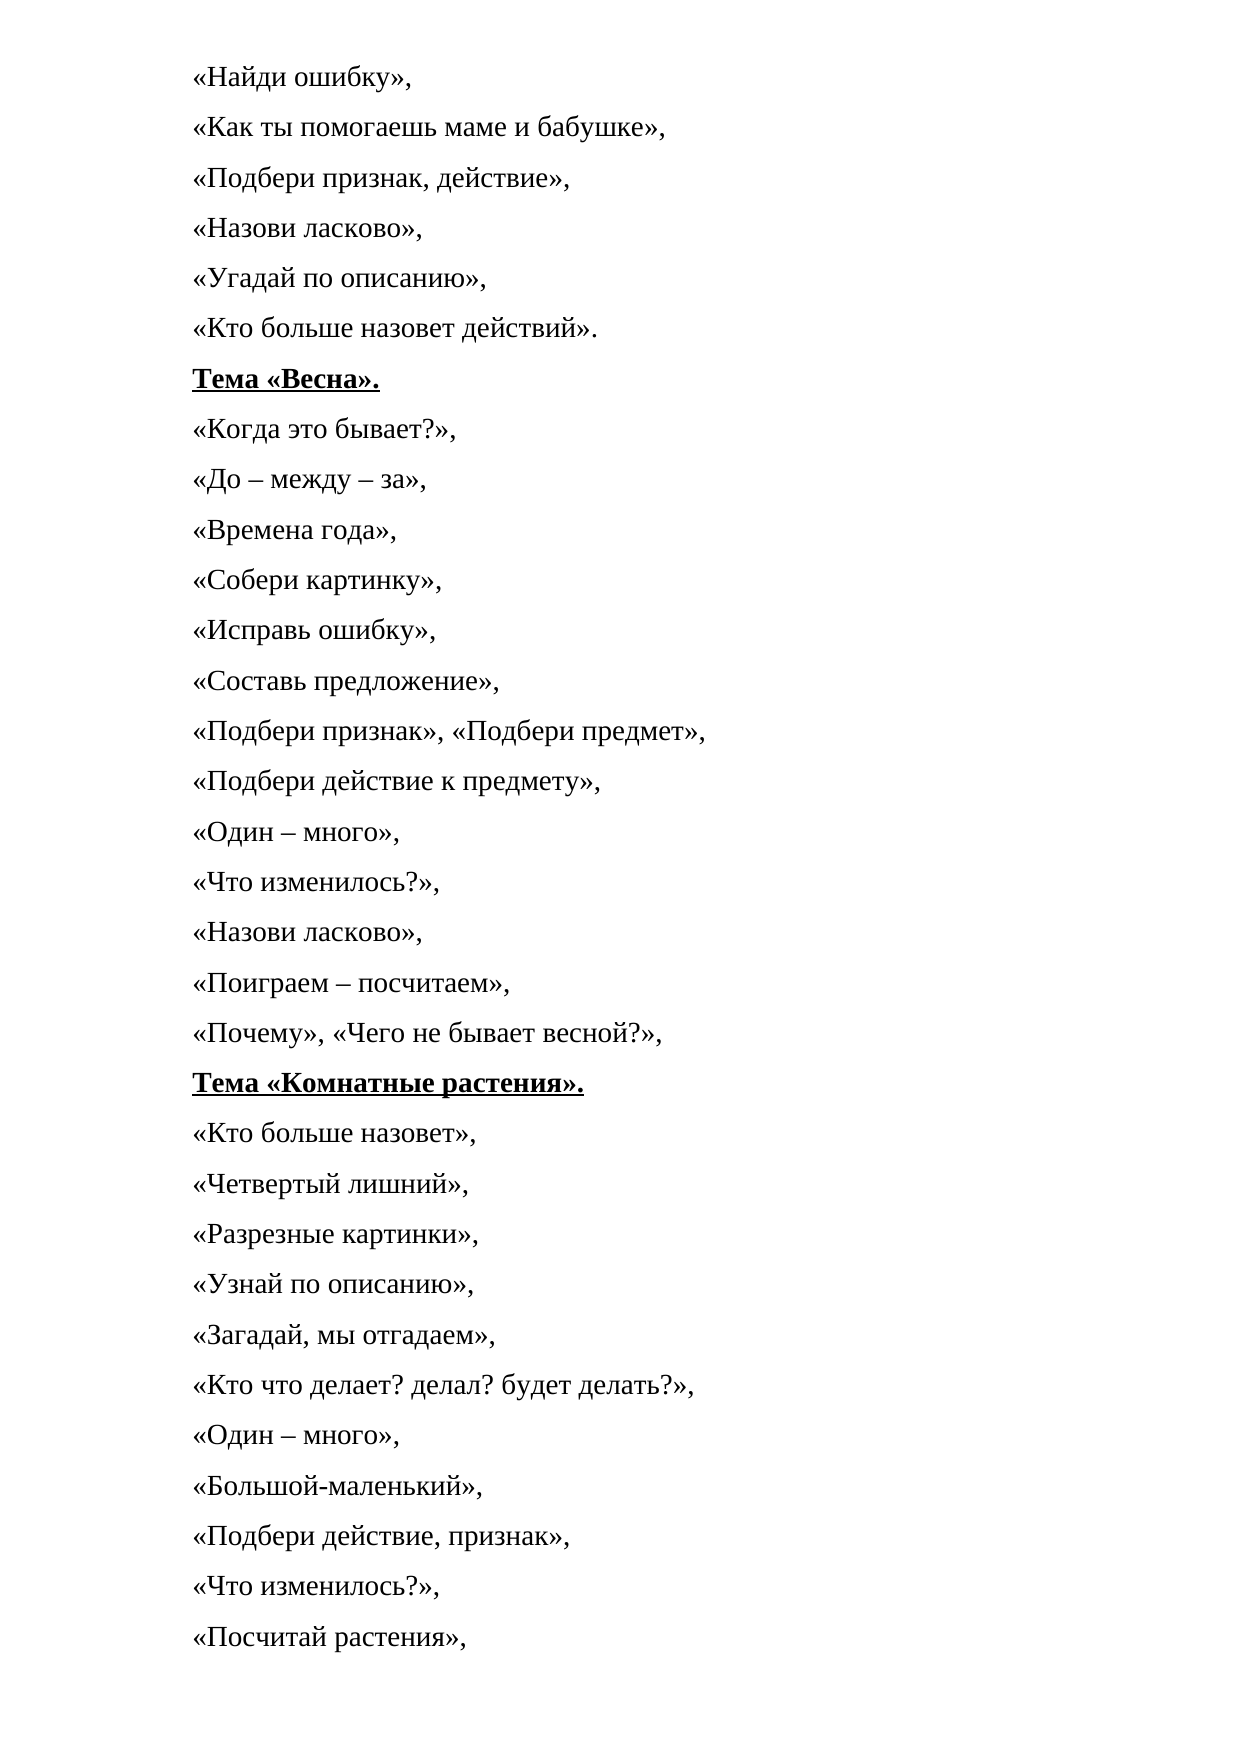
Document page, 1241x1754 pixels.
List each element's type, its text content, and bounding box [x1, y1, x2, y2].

text «До – между – за», [118, 462, 1181, 495]
text «Подбери признак», «Подбери предмет», [118, 713, 1181, 747]
text «Подбери действие, признак», [118, 1518, 1181, 1552]
text «Исправь ошибку», [118, 612, 1181, 646]
text «Разрезные картинки», [118, 1216, 1181, 1250]
text «Назови ласково», [118, 210, 1181, 243]
text «Четвертый лишний», [118, 1166, 1181, 1199]
text «Кто больше назовет действий». [118, 311, 1181, 344]
text «Составь предложение», [118, 663, 1181, 696]
text «Что изменилось?», [118, 864, 1181, 898]
text Тема «Комнатные растения». [118, 1065, 1181, 1099]
text «Посчитай растения», [118, 1619, 1181, 1652]
text «Кто больше назовет», [118, 1116, 1181, 1149]
text «Подбери действие к предмету», [118, 763, 1181, 797]
text «Поиграем – посчитаем», [118, 965, 1181, 998]
text «Большой-маленький», [118, 1468, 1181, 1501]
text «Собери картинку», [118, 562, 1181, 596]
text «Когда это бывает?», [118, 411, 1181, 445]
text «Почему», «Чего не бывает весной?», [118, 1015, 1181, 1048]
text «Подбери признак, действие», [118, 160, 1181, 193]
text «Загадай, мы отгадаем», [118, 1317, 1181, 1350]
text «Что изменилось?», [118, 1568, 1181, 1602]
text «Времена года», [118, 512, 1181, 545]
text «Кто что делает? делал? будет делать?», [118, 1367, 1181, 1401]
text Тема «Весна». [118, 361, 1181, 394]
text «Найди ошибку», [118, 59, 1181, 93]
text «Как ты помогаешь маме и бабушке», [118, 109, 1181, 143]
text «Один – много», [118, 1417, 1181, 1451]
text «Назови ласково», [118, 914, 1181, 948]
text «Узнай по описанию», [118, 1267, 1181, 1300]
text «Один – много», [118, 814, 1181, 847]
text «Угадай по описанию», [118, 260, 1181, 294]
